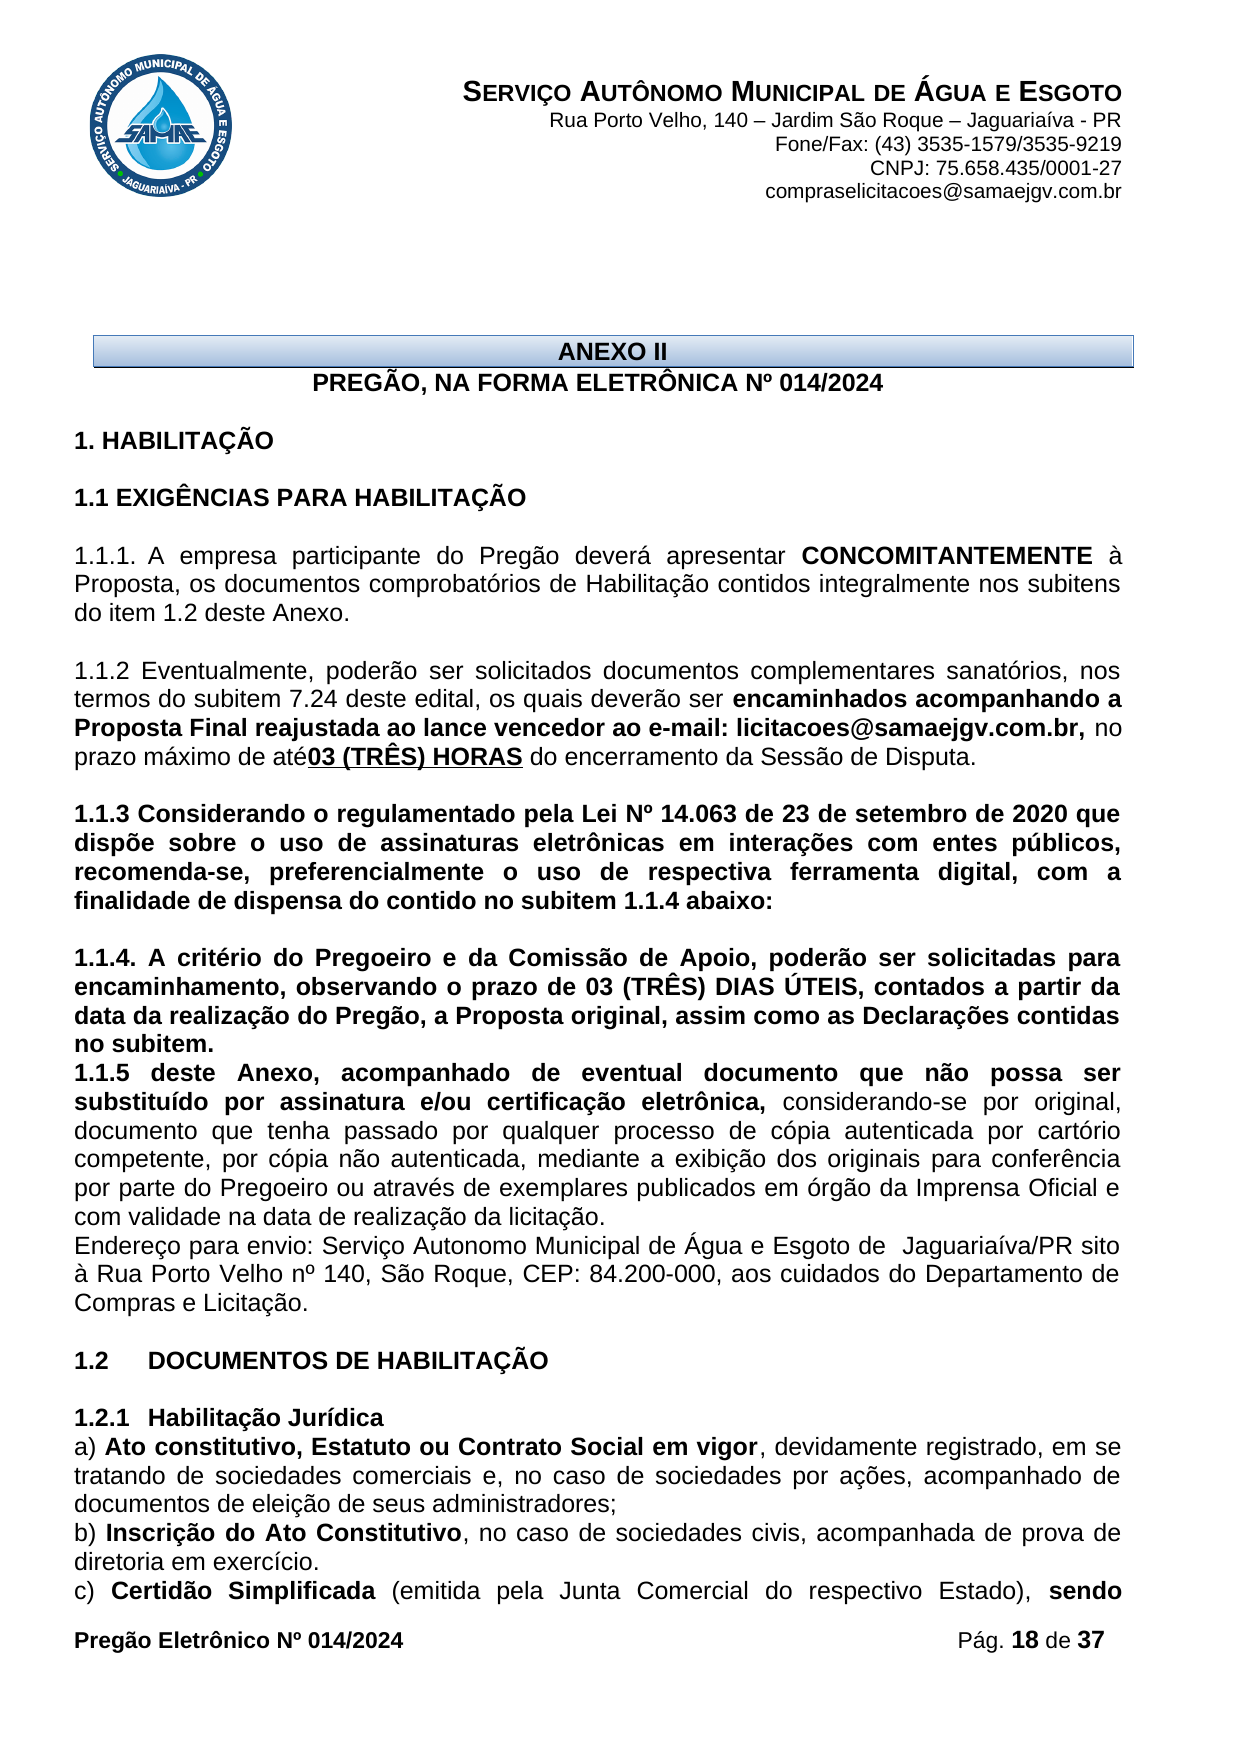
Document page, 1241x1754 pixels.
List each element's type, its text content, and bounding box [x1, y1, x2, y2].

text 1.1.1. A empresa participante do Pregão deverá apresentar CONCOMITANTEMENTE à Proposta, os documentos comprobatórios de Habilitação contidos integralmente nos subitens do item 1.2 deste Anexo. [74, 541, 1122, 627]
text 1.1.3 Considerando o regulamentado pela Lei Nº 14.063 de 23 de setembro de 2020 que dispõe sobre o uso de assinaturas eletrônicas em interações com entes públicos, recomenda-se, preferencialmente o uso de respectiva ferramenta digital, com a finalidade de dispensa do contido no subitem 1.1.4 abaixo: [74, 799, 1122, 914]
text a) Ato constitutivo, Estatuto ou Contrato Social em vigor, devidamente registrado, em se tratando de sociedades comerciais e, no caso de sociedades por ações, acompanhado de documentos de eleição de seus administradores; [74, 1432, 1122, 1518]
text PREGÃO, NA FORMA ELETRÔNICA Nº 014/2024 [74, 368, 1122, 397]
text Endereço para envio: Serviço Autonomo Municipal de Água e Esgoto de Jaguariaíva/PR sito à Rua Porto Velho nº 140, São Roque, CEP: 84.200-000, aos cuidados do Departamento de Compras e Licitação. [74, 1231, 1122, 1317]
text 1.2.1 Habilitação Jurídica [74, 1403, 1122, 1432]
text 1.1.5 deste Anexo, acompanhado de eventual documento que não possa ser substituído por assinatura e/ou certificação eletrônica, considerando-se por original, documento que tenha passado por qualquer processo de cópia autenticada por cartório competente, por cópia não autenticada, mediante a exibição dos originais para conferência por parte do Pregoeiro ou através de exemplares publicados em órgão da Imprensa Oficial e com validade na data de realização da licitação. [74, 1058, 1122, 1231]
picture [89, 54, 232, 197]
text 1. HABILITAÇÃO [74, 426, 1122, 454]
text 1.1 EXIGÊNCIAS PARA HABILITAÇÃO [74, 483, 1122, 512]
text 1.2 DOCUMENTOS DE HABILITAÇÃO [74, 1346, 1122, 1374]
text 1.1.2 Eventualmente, poderão ser solicitados documentos complementares sanatórios, nos termos do subitem 7.24 deste edital, os quais deverão ser encaminhados acompanhando a Proposta Final reajustada ao lance vencedor ao e-mail: licitacoes@samaejgv.com.br, no prazo máximo de até03 (TRÊS) HORAS do encerramento da Sessão de Disputa. [74, 656, 1122, 771]
text b) Inscrição do Ato Constitutivo, no caso de sociedades civis, acompanhada de prova de diretoria em exercício. [74, 1518, 1122, 1576]
text 1.1.4. A critério do Pregoeiro e da Comissão de Apoio, poderão ser solicitadas para encaminhamento, observando o prazo de 03 (TRÊS) DIAS ÚTEIS, contados a partir da data da realização do Pregão, a Proposta original, assim como as Declarações contidas no subitem. [74, 943, 1122, 1058]
